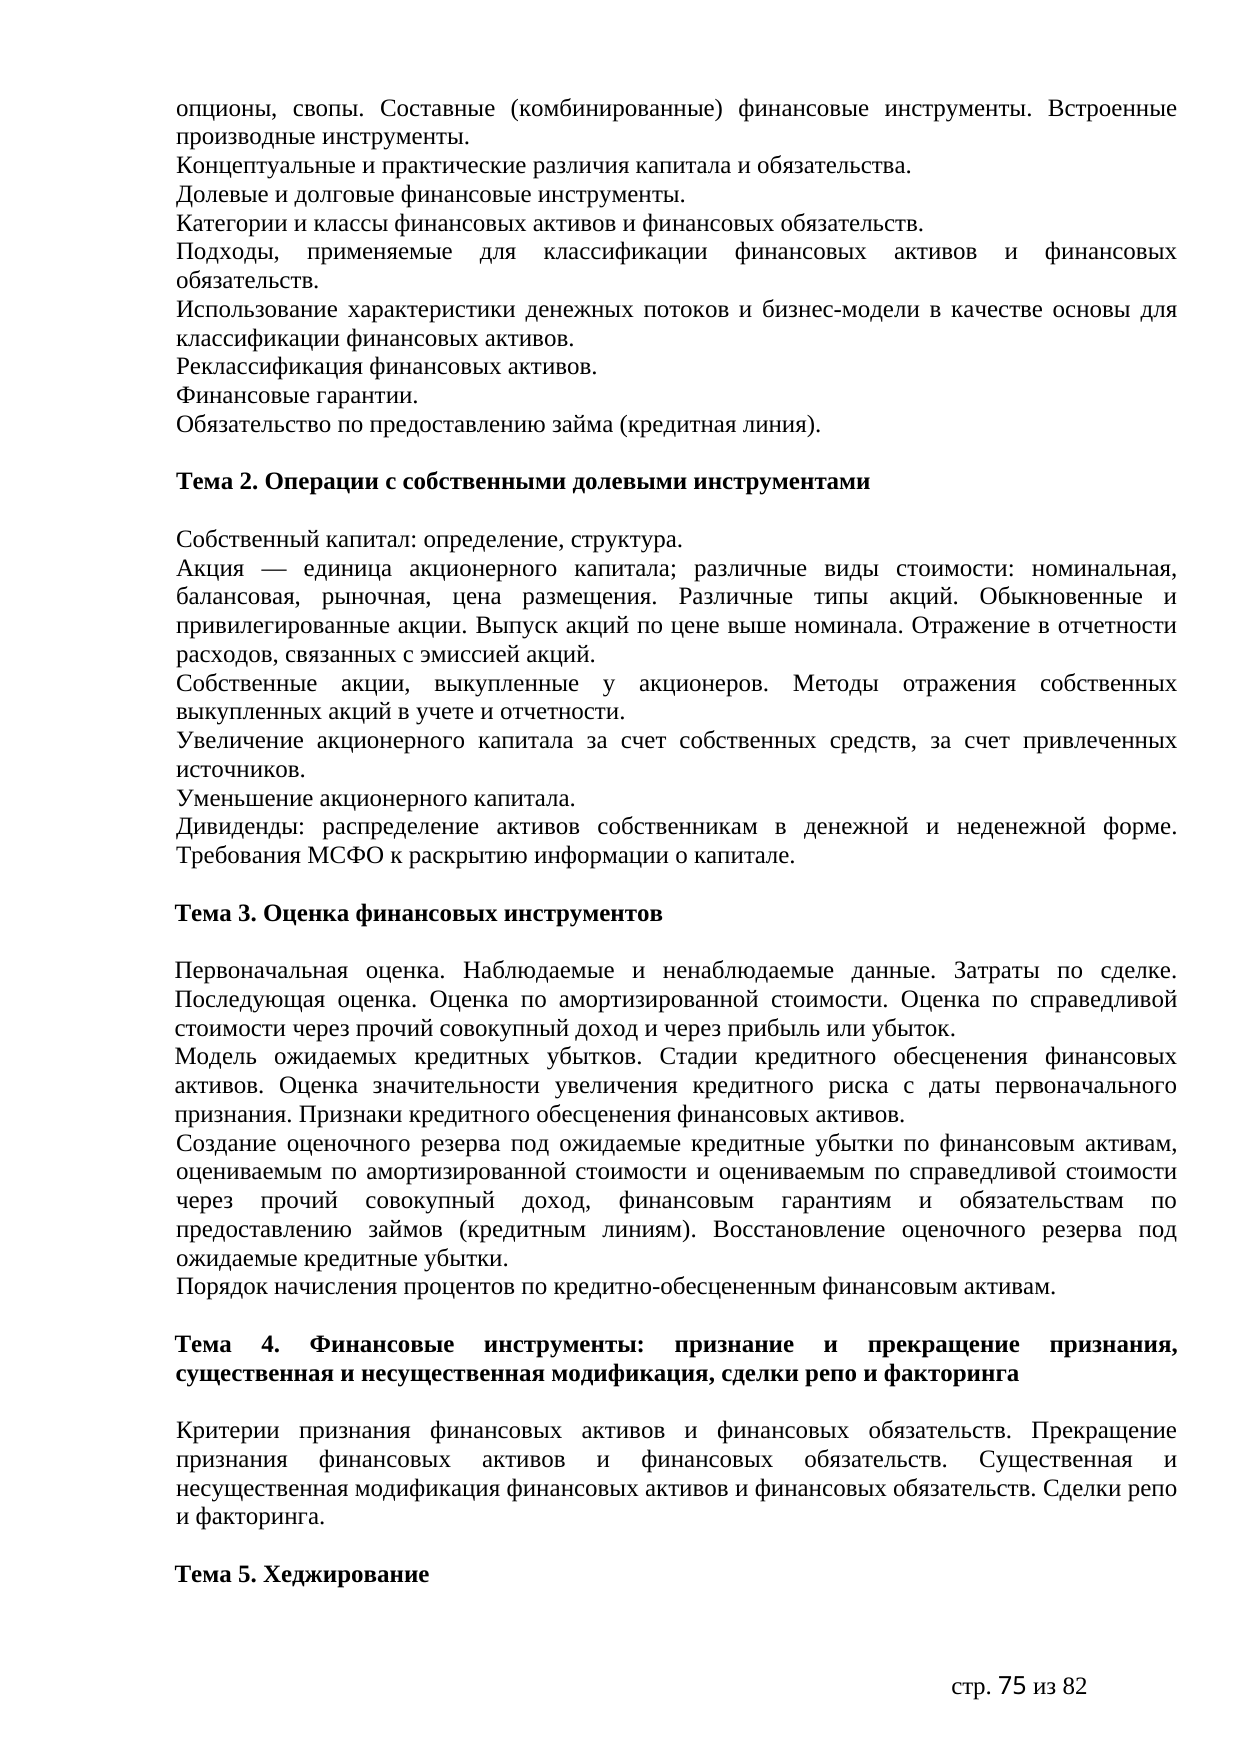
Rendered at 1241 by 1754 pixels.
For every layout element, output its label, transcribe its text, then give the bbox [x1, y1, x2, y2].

text Порядок начисления процентов по кредитно-обесцененным финансовым активам. [176, 1271, 1178, 1300]
text Финансовые гарантии. [176, 380, 1178, 409]
text Концептуальные и практические различия капитала и обязательства. [176, 150, 1178, 179]
text Использование характеристики денежных потоков и бизнес-модели в качестве основы для классификации финансовых активов. [176, 294, 1178, 351]
text Собственные акции, выкупленные у акционеров. Методы отражения собственных выкупленных акций в учете и отчетности. [176, 668, 1178, 725]
text Акция — единица акционерного капитала; различные виды стоимости: номинальная, балансовая, рыночная, цена размещения. Различные типы акций. Обыкновенные и привилегированные акции. Выпуск акций по цене выше номинала. Отражение в отчетности расходов, связанных с эмиссией акций. [176, 553, 1178, 668]
text Тема 3. Оценка финансовых инструментов [174, 898, 1178, 926]
text Подходы, применяемые для классификации финансовых активов и финансовых обязательств. [176, 236, 1178, 294]
text Тема 4. Финансовые инструменты: признание и прекращение признания, существенная и несущественная модификация, сделки репо и факторинга [174, 1329, 1178, 1386]
text Дивиденды: распределение активов собственникам в денежной и неденежной форме. Требования МСФО к раскрытию информации о капитале. [176, 811, 1178, 869]
text Тема 2. Операции с собственными долевыми инструментами [176, 466, 1178, 495]
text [176, 93, 1178, 150]
text Категории и классы финансовых активов и финансовых обязательств. [176, 208, 1178, 236]
text Первоначальная оценка. Наблюдаемые и ненаблюдаемые данные. Затраты по сделке. Последующая оценка. Оценка по амортизированной стоимости. Оценка по справедливой стоимости через прочий совокупный доход и через прибыль или убыток. [174, 955, 1178, 1041]
text Создание оценочного резерва под ожидаемые кредитные убытки по финансовым активам, оцениваемым по амортизированной стоимости и оцениваемым по справедливой стоимости через прочий совокупный доход, финансовым гарантиям и обязательствам по предоставлению займов (кредитным линиям). Восстановление оценочного резерва под ожидаемые кредитные убытки. [176, 1128, 1178, 1271]
text Критерии признания финансовых активов и финансовых обязательств. Прекращение признания финансовых активов и финансовых обязательств. Существенная и несущественная модификация финансовых активов и финансовых обязательств. Сделки репо и факторинга. [176, 1415, 1178, 1530]
text Уменьшение акционерного капитала. [176, 783, 1178, 811]
text Реклассификация финансовых активов. [176, 351, 1178, 380]
text Увеличение акционерного капитала за счет собственных средств, за счет привлеченных источников. [176, 725, 1178, 783]
text Обязательство по предоставлению займа (кредитная линия). [176, 409, 1178, 438]
text Долевые и долговые финансовые инструменты. [176, 179, 1178, 208]
text Модель ожидаемых кредитных убытков. Стадии кредитного обесценения финансовых активов. Оценка значительности увеличения кредитного риска с даты первоначального признания. Признаки кредитного обесценения финансовых активов. [174, 1041, 1178, 1128]
text Собственный капитал: определение, структура. [176, 524, 1178, 553]
text Тема 5. Хеджирование [174, 1559, 1178, 1588]
